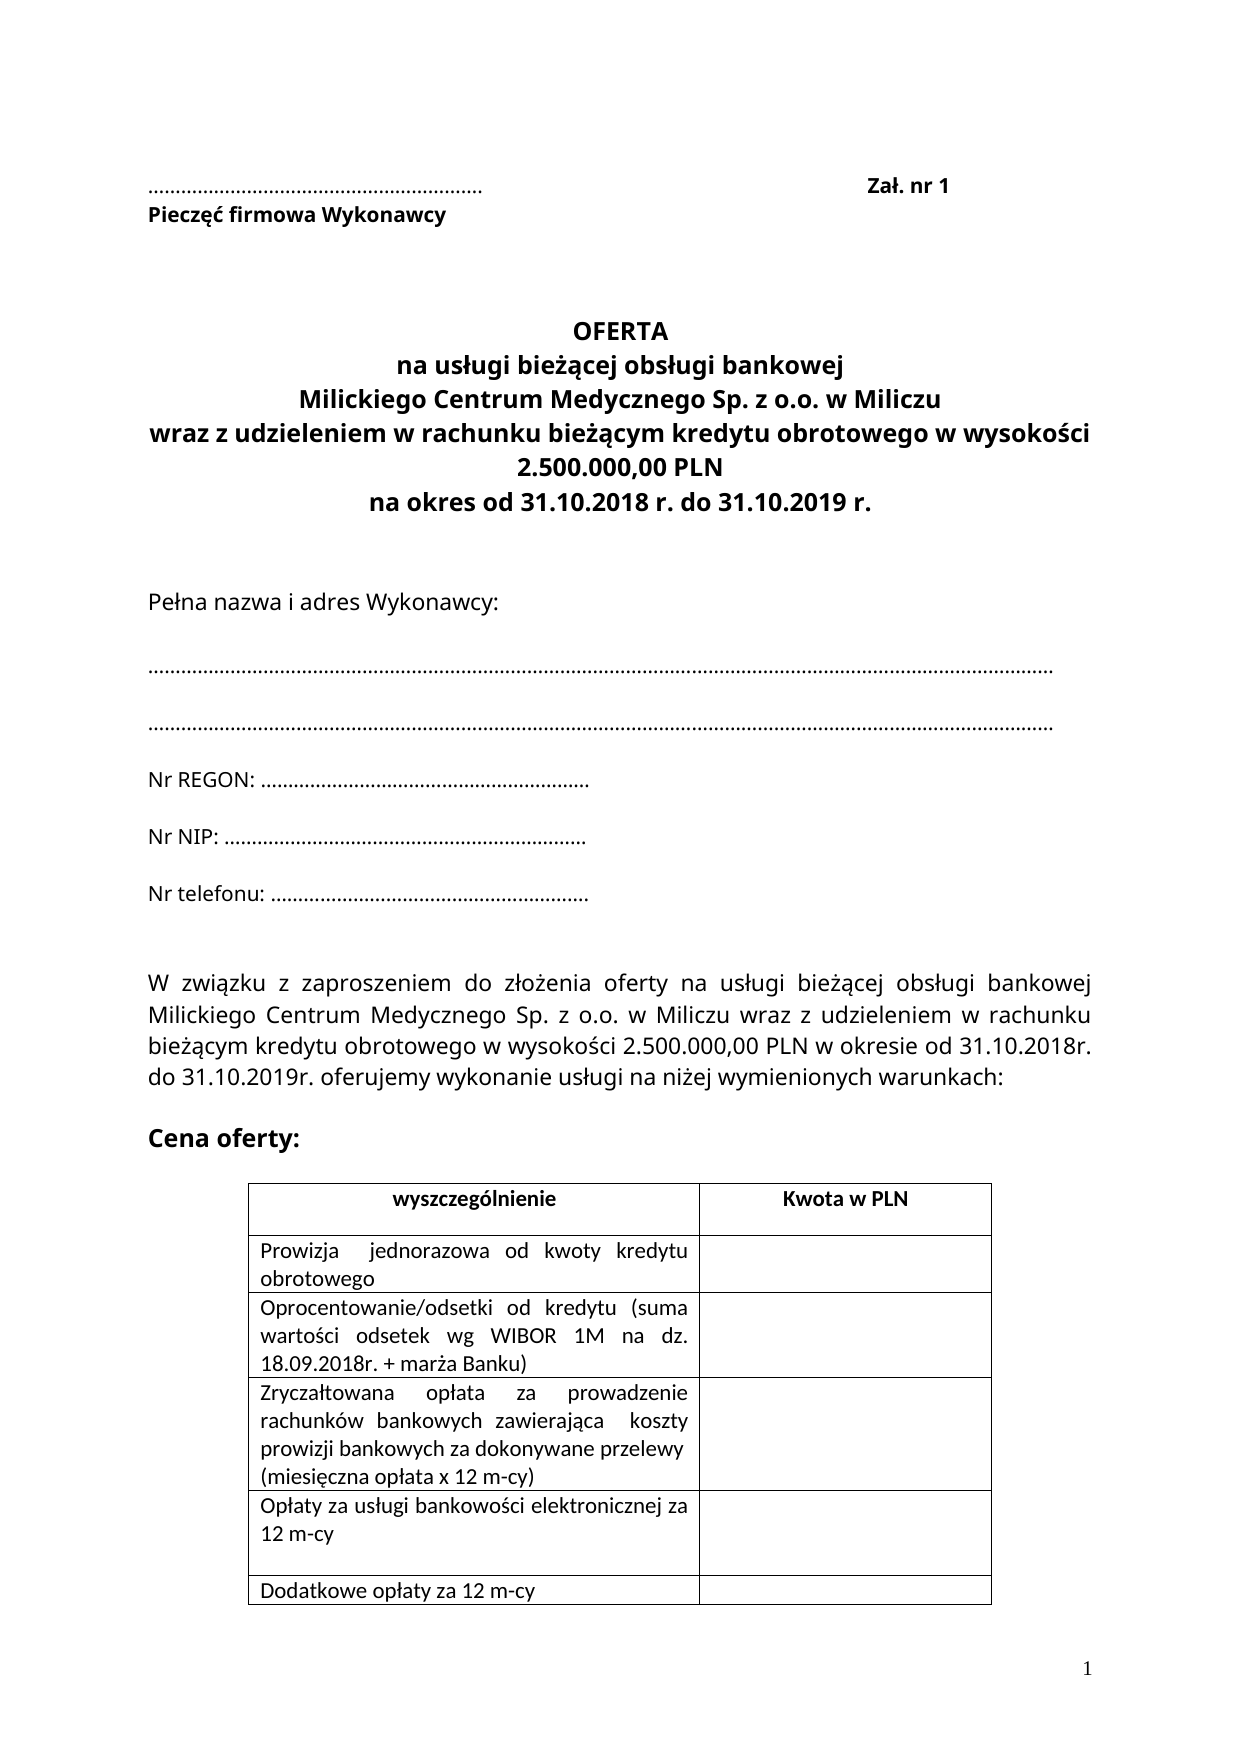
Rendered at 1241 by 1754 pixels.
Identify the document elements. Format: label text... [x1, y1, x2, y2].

text OFERTA [148, 314, 1093, 348]
table_cell Prowizja jednorazowa od kwoty kredytu obrotowego [249, 1236, 699, 1292]
text wraz z udzieleniem w rachunku bieżącym kredytu obrotowego w wysokości 2.500.000,00 PLN [148, 416, 1093, 484]
text na okres od 31.10.2018 r. do 31.10.2019 r. [148, 484, 1093, 518]
table_cell [700, 1576, 991, 1604]
text Pieczęć firmowa Wykonawcy [148, 200, 1093, 228]
table_cell [700, 1236, 991, 1292]
table_cell Zryczałtowana opłata za prowadzenie rachunków bankowych zawierająca koszty prowizji bankowych za dokonywane przelewy (miesięczna opłata x 12 m-cy) [249, 1378, 699, 1490]
text na usługi bieżącej obsługi bankowej [148, 348, 1093, 382]
text Nr NIP: ………………………………………………………… [148, 822, 1093, 851]
text W związku z zaproszeniem do złożenia oferty na usługi bieżącej obsługi bankowej Milickiego Centrum Medycznego Sp. z o.o. w Miliczu wraz z udzieleniem w rachunku bieżącym kredytu obrotowego w wysokości 2.500.000,00 PLN w okresie od 31.10.2018r. do 31.10.2019r. oferujemy wykonanie usługi na niżej wymienionych warunkach: [148, 967, 1093, 1092]
text Cena oferty: [148, 1121, 1093, 1155]
text Pełna nazwa i adres Wykonawcy: [148, 586, 1093, 618]
table_cell [700, 1378, 991, 1490]
text Nr telefonu: …………………………………………………. [148, 879, 1093, 908]
text ………………………………………………………………………………………………………………………………………………… [148, 652, 1093, 680]
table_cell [249, 1576, 699, 1604]
table_cell [700, 1491, 991, 1575]
text Milickiego Centrum Medycznego Sp. z o.o. w Miliczu [148, 382, 1093, 416]
table_cell Oprocentowanie/odsetki od kredytu (suma wartości odsetek wg WIBOR 1M na dz. 18.09.2018r. + marża Banku) [249, 1293, 699, 1377]
table_header wyszczególnienie [249, 1184, 699, 1235]
text Nr REGON: …………………………………………………… [148, 765, 1093, 794]
text ………………………………………………………………………………………………………………………………………………… [148, 708, 1093, 737]
table_cell [700, 1293, 991, 1377]
text ……………………………………………………. Zał. nr 1 [148, 172, 1093, 200]
table_cell Opłaty za usługi bankowości elektronicznej za 12 m-cy [249, 1491, 699, 1575]
table_header Kwota w PLN [700, 1184, 991, 1235]
